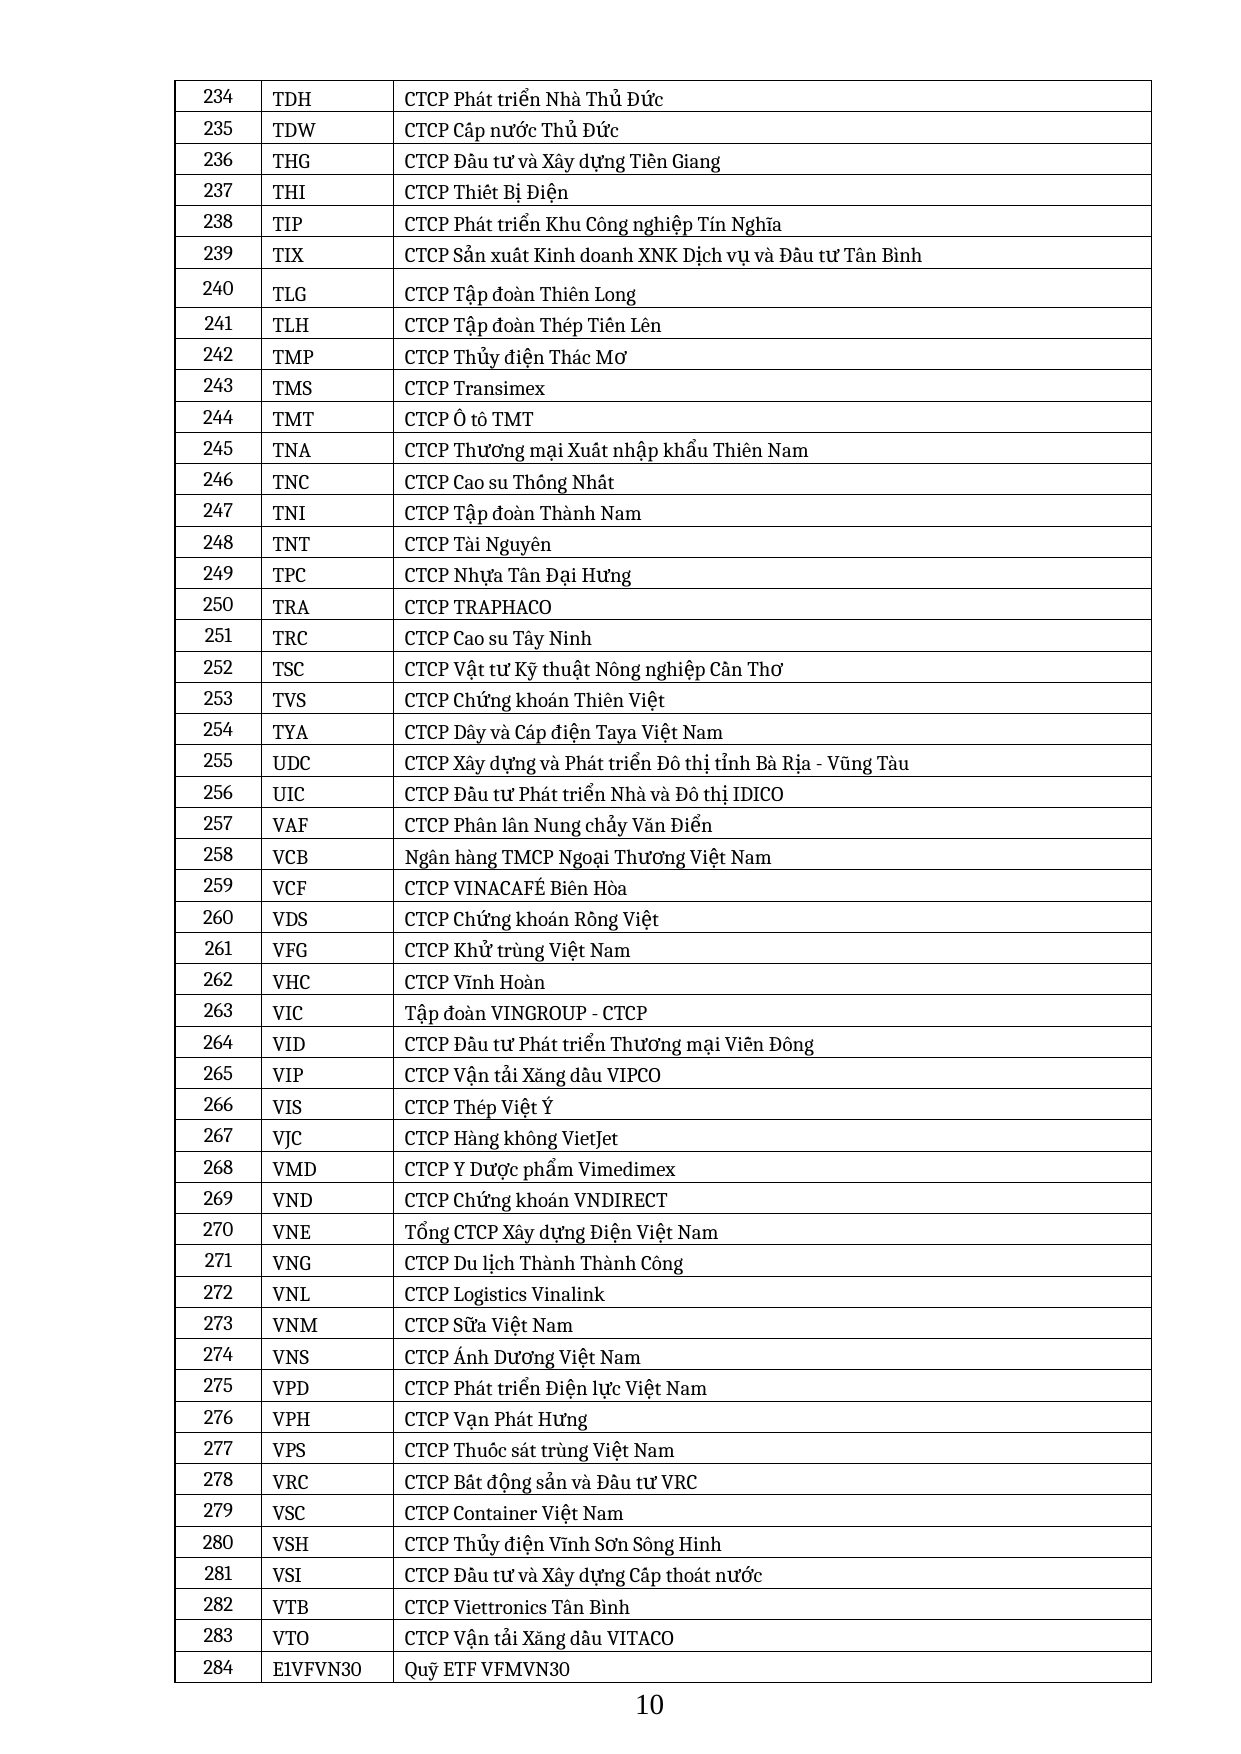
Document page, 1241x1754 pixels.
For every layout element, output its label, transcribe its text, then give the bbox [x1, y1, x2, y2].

table_cell 282 [176, 1589, 261, 1619]
table_cell UDC [262, 745, 393, 776]
table_cell VIP [262, 1058, 393, 1088]
table_cell TSC [262, 652, 393, 682]
table_cell 276 [176, 1402, 261, 1432]
table_cell TDH [262, 81, 393, 111]
table_cell CTCP Chứng khoán Thiên Việt [394, 683, 1151, 713]
table_cell 260 [176, 902, 261, 932]
table_cell 255 [176, 745, 261, 776]
table_cell VNM [262, 1308, 393, 1338]
table_cell VNL [262, 1277, 393, 1307]
table_cell CTCP Phát triển Khu Công nghiệp Tín Nghĩa [394, 206, 1151, 236]
table_cell CTCP Thương mại Xuất nhập khẩu Thiên Nam [394, 433, 1151, 463]
table_cell VJC [262, 1120, 393, 1151]
table_cell 275 [176, 1370, 261, 1401]
table_cell CTCP Container Việt Nam [394, 1495, 1151, 1526]
table_cell 245 [176, 433, 261, 463]
table_cell VRC [262, 1464, 393, 1494]
table_cell CTCP Ô tô TMT [394, 402, 1151, 432]
table_cell TMP [262, 339, 393, 369]
table_cell CTCP Sản xuất Kinh doanh XNK Dịch vụ và Đầu tư Tân Bình [394, 237, 1151, 267]
table_cell 240 [176, 269, 261, 307]
table_cell Quỹ ETF VFMVN30 [394, 1652, 1151, 1682]
table_cell CTCP Vật tư Kỹ thuật Nông nghiệp Cần Thơ [394, 652, 1151, 682]
table_cell CTCP Thuốc sát trùng Việt Nam [394, 1433, 1151, 1463]
table_cell TNT [262, 527, 393, 557]
table_cell 248 [176, 527, 261, 557]
table_cell Ngân hàng TMCP Ngoại Thương Việt Nam [394, 839, 1151, 869]
table_cell 235 [176, 112, 261, 142]
table_cell 249 [176, 558, 261, 588]
table_cell TNC [262, 464, 393, 494]
table_cell 243 [176, 370, 261, 401]
table_cell TLH [262, 308, 393, 338]
table_cell TPC [262, 558, 393, 588]
table_cell VPS [262, 1433, 393, 1463]
table_cell CTCP Đầu tư Phát triển Thương mại Viễn Đông [394, 1027, 1151, 1057]
table_cell 234 [176, 81, 261, 111]
table_cell 242 [176, 339, 261, 369]
table_cell TIX [262, 237, 393, 267]
table_cell TMS [262, 370, 393, 401]
table_cell VNS [262, 1339, 393, 1369]
table_cell CTCP Dây và Cáp điện Taya Việt Nam [394, 714, 1151, 744]
table_cell CTCP Đầu tư Phát triển Nhà và Đô thị IDICO [394, 777, 1151, 807]
table_cell CTCP Viettronics Tân Bình [394, 1589, 1151, 1619]
table_cell 272 [176, 1277, 261, 1307]
table_cell TRA [262, 589, 393, 619]
table_cell CTCP Chứng khoán Rồng Việt [394, 902, 1151, 932]
table_cell CTCP Vận tải Xăng dầu VITACO [394, 1620, 1151, 1651]
table_cell CTCP Đầu tư và Xây dựng Tiền Giang [394, 144, 1151, 174]
table_cell 278 [176, 1464, 261, 1494]
table_cell 281 [176, 1558, 261, 1588]
table_cell CTCP Hàng không VietJet [394, 1120, 1151, 1151]
table_cell CTCP Xây dựng và Phát triển Đô thị tỉnh Bà Rịa - Vũng Tàu [394, 745, 1151, 776]
table_cell Tổng CTCP Xây dựng Điện Việt Nam [394, 1214, 1151, 1244]
table_cell 279 [176, 1495, 261, 1526]
table_cell 263 [176, 995, 261, 1026]
table_cell VTO [262, 1620, 393, 1651]
table_cell CTCP Tài Nguyên [394, 527, 1151, 557]
table_cell VFG [262, 933, 393, 963]
table_cell 283 [176, 1620, 261, 1651]
table_cell VTB [262, 1589, 393, 1619]
table_cell CTCP VINACAFÉ Biên Hòa [394, 870, 1151, 901]
table_cell 251 [176, 620, 261, 651]
table_cell CTCP Vĩnh Hoàn [394, 964, 1151, 994]
table_cell VHC [262, 964, 393, 994]
table_cell 246 [176, 464, 261, 494]
table_cell CTCP Ánh Dương Việt Nam [394, 1339, 1151, 1369]
table_cell CTCP Nhựa Tân Đại Hưng [394, 558, 1151, 588]
table_cell TIP [262, 206, 393, 236]
table_cell THG [262, 144, 393, 174]
table_cell CTCP Chứng khoán VNDIRECT [394, 1183, 1151, 1213]
table_cell VIC [262, 995, 393, 1026]
table_cell CTCP Vạn Phát Hưng [394, 1402, 1151, 1432]
table_cell TYA [262, 714, 393, 744]
table_cell 257 [176, 808, 261, 838]
table_cell VMD [262, 1152, 393, 1182]
table_cell 264 [176, 1027, 261, 1057]
table_cell TDW [262, 112, 393, 142]
table_cell 262 [176, 964, 261, 994]
table_cell CTCP Bất động sản và Đầu tư VRC [394, 1464, 1151, 1494]
table_cell TNA [262, 433, 393, 463]
table_cell CTCP Phát triển Nhà Thủ Đức [394, 81, 1151, 111]
table_cell 241 [176, 308, 261, 338]
table_cell 258 [176, 839, 261, 869]
table_cell VDS [262, 902, 393, 932]
table_cell CTCP Đầu tư và Xây dựng Cấp thoát nước [394, 1558, 1151, 1588]
table_cell CTCP Phân lân Nung chảy Văn Điển [394, 808, 1151, 838]
table_cell 253 [176, 683, 261, 713]
table_cell 236 [176, 144, 261, 174]
table_cell VIS [262, 1089, 393, 1119]
table_cell Tập đoàn VINGROUP - CTCP [394, 995, 1151, 1026]
table_cell 266 [176, 1089, 261, 1119]
table_cell 247 [176, 495, 261, 526]
table_cell 273 [176, 1308, 261, 1338]
table_cell CTCP Cao su Tây Ninh [394, 620, 1151, 651]
table_cell CTCP Tập đoàn Thành Nam [394, 495, 1151, 526]
table_cell 239 [176, 237, 261, 267]
table_cell 256 [176, 777, 261, 807]
table_cell CTCP Cấp nước Thủ Đức [394, 112, 1151, 142]
table_cell TVS [262, 683, 393, 713]
table_cell THI [262, 175, 393, 205]
table_cell CTCP Thủy điện Thác Mơ [394, 339, 1151, 369]
table_cell 268 [176, 1152, 261, 1182]
table_cell CTCP Thủy điện Vĩnh Sơn Sông Hinh [394, 1527, 1151, 1557]
table_cell VPH [262, 1402, 393, 1432]
table_cell 269 [176, 1183, 261, 1213]
table_cell 238 [176, 206, 261, 236]
table_cell VID [262, 1027, 393, 1057]
table_cell 244 [176, 402, 261, 432]
table_cell VND [262, 1183, 393, 1213]
table_cell CTCP Tập đoàn Thép Tiến Lên [394, 308, 1151, 338]
table_cell VNG [262, 1245, 393, 1276]
table_cell CTCP TRAPHACO [394, 589, 1151, 619]
table_cell CTCP Transimex [394, 370, 1151, 401]
table_cell CTCP Phát triển Điện lực Việt Nam [394, 1370, 1151, 1401]
table_cell 284 [176, 1652, 261, 1682]
table_cell CTCP Sữa Việt Nam [394, 1308, 1151, 1338]
table_cell VSC [262, 1495, 393, 1526]
table_cell 254 [176, 714, 261, 744]
table_cell 237 [176, 175, 261, 205]
table_cell 250 [176, 589, 261, 619]
table_cell 270 [176, 1214, 261, 1244]
table_cell VPD [262, 1370, 393, 1401]
table_cell VCB [262, 839, 393, 869]
table_cell CTCP Thép Việt Ý [394, 1089, 1151, 1119]
table_cell 274 [176, 1339, 261, 1369]
table_cell VNE [262, 1214, 393, 1244]
table_cell TRC [262, 620, 393, 651]
table_cell 259 [176, 870, 261, 901]
table_cell UIC [262, 777, 393, 807]
table_cell CTCP Du lịch Thành Thành Công [394, 1245, 1151, 1276]
table_cell 265 [176, 1058, 261, 1088]
table_cell TLG [262, 269, 393, 307]
table_cell VSI [262, 1558, 393, 1588]
table_cell CTCP Thiết Bị Điện [394, 175, 1151, 205]
table_cell VAF [262, 808, 393, 838]
table_cell 252 [176, 652, 261, 682]
table_cell TNI [262, 495, 393, 526]
table_cell 267 [176, 1120, 261, 1151]
table_cell VCF [262, 870, 393, 901]
table_cell 277 [176, 1433, 261, 1463]
table_cell CTCP Y Dược phẩm Vimedimex [394, 1152, 1151, 1182]
table_cell 271 [176, 1245, 261, 1276]
table_cell CTCP Cao su Thống Nhất [394, 464, 1151, 494]
table_cell E1VFVN30 [262, 1652, 393, 1682]
table_cell 280 [176, 1527, 261, 1557]
table_cell CTCP Logistics Vinalink [394, 1277, 1151, 1307]
table_cell VSH [262, 1527, 393, 1557]
table_cell TMT [262, 402, 393, 432]
table_cell CTCP Tập đoàn Thiên Long [394, 269, 1151, 307]
table_cell CTCP Vận tải Xăng dầu VIPCO [394, 1058, 1151, 1088]
table_cell 261 [176, 933, 261, 963]
table_cell CTCP Khử trùng Việt Nam [394, 933, 1151, 963]
